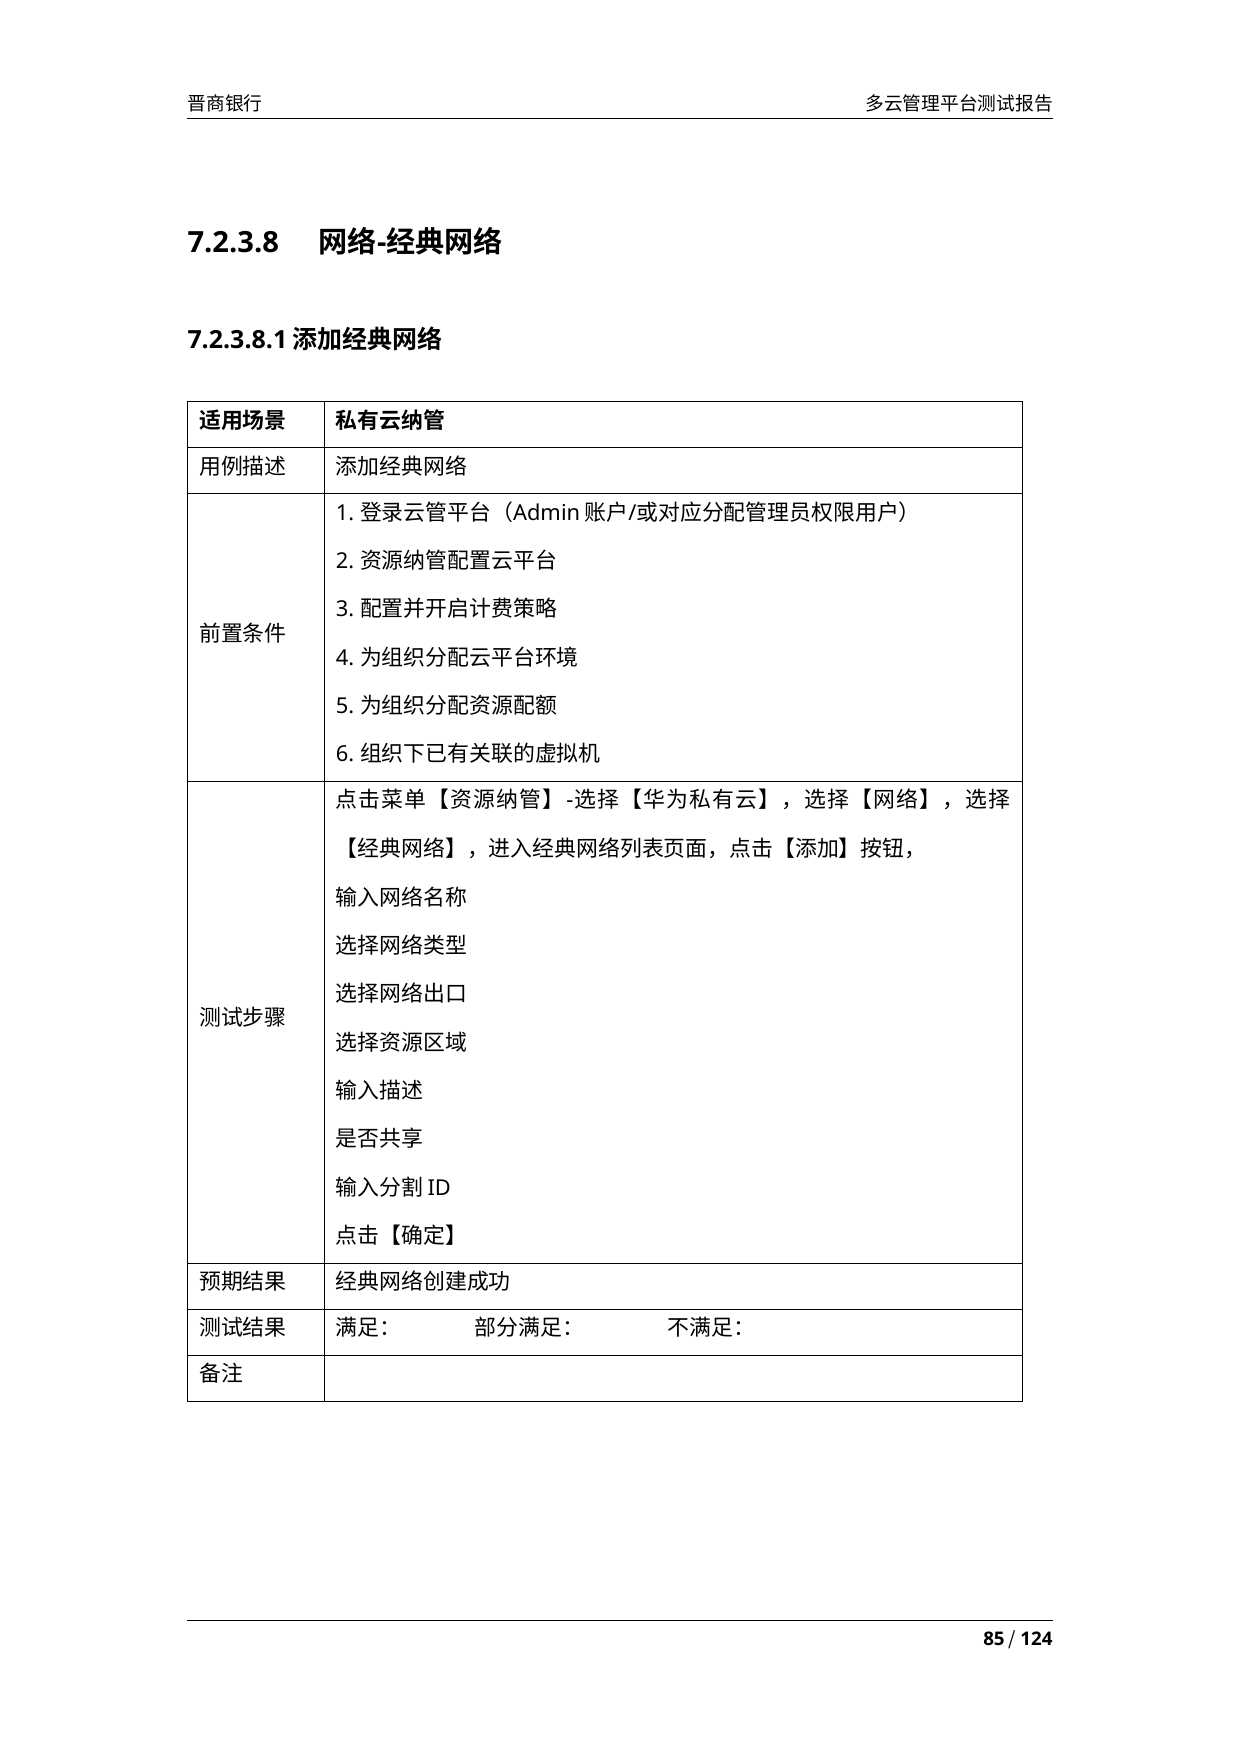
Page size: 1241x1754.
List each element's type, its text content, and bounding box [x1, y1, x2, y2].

table_cell 前置条件 [188, 494, 324, 781]
table_cell [325, 1356, 1022, 1401]
table_cell 点击菜单【资源纳管】-选择【华为私有云】，选择【网络】，选择【经典网络】，进入经典网络列表页面，点击【添加】按钮， 输入网络名称 选择网络类型 选择网络出口 选择资源区域 输入描述 是否共享 输入分割ID 点击【确定】 [325, 782, 1022, 1262]
subtitle 添加经典网络 [187, 306, 1053, 371]
table_cell 满足： 部分满足： 不满足： [325, 1310, 1022, 1354]
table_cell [325, 494, 1022, 781]
table_cell 预期结果 [188, 1264, 324, 1308]
table_cell 测试结果 [188, 1310, 324, 1354]
table_cell 测试步骤 [188, 782, 324, 1262]
table_cell 备注 [188, 1356, 324, 1401]
table_cell 添加经典网络 [325, 448, 1022, 493]
table_header 私有云纳管 [325, 402, 1022, 447]
table_header 适用场景 [188, 402, 324, 447]
table_cell 用例描述 [188, 448, 324, 493]
table_cell 经典网络创建成功 [325, 1264, 1022, 1308]
subtitle 网络-经典网络 [187, 207, 1053, 272]
